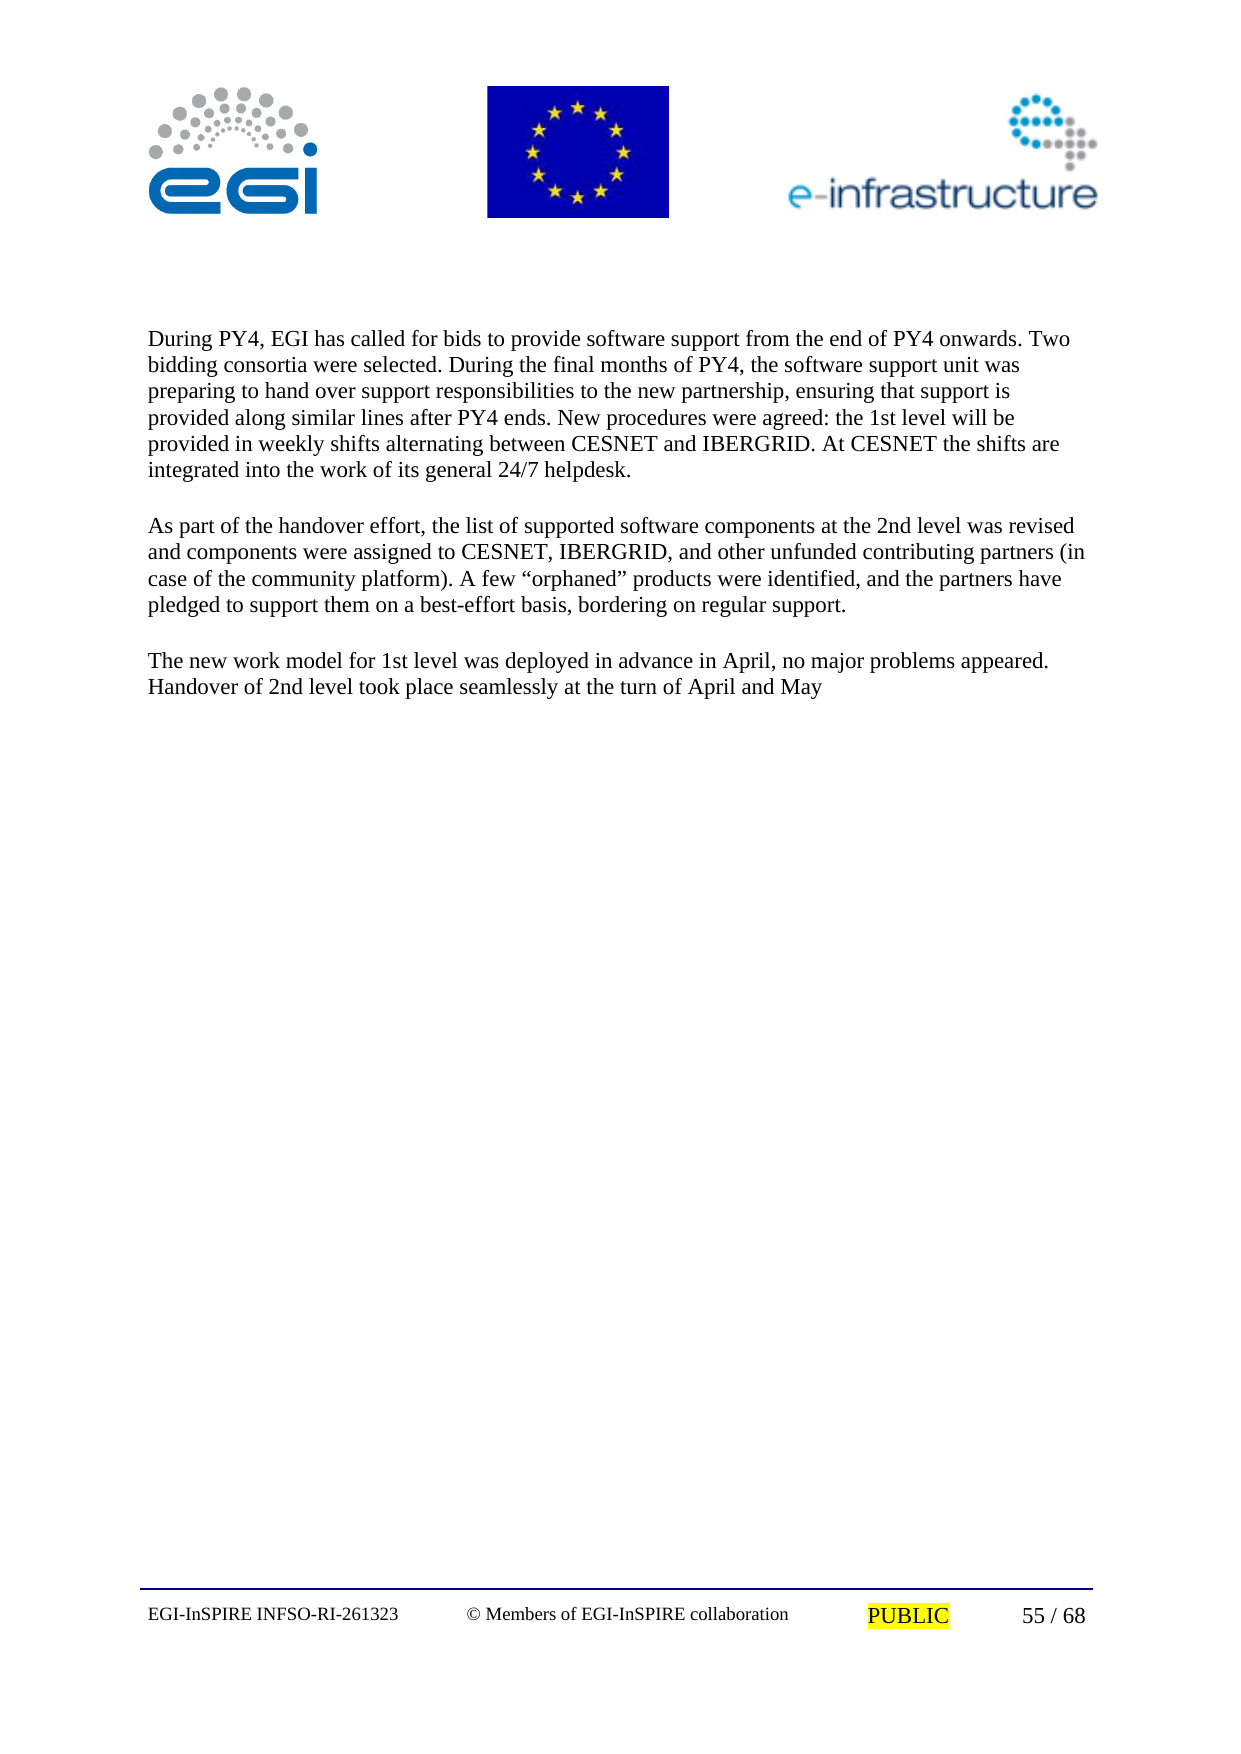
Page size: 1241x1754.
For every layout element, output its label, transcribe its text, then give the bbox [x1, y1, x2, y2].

text As part of the handover effort, the list of supported software components at the 2nd level was revised and components were assigned to CESNET, IBERGRID, and other unfunded contributing partners (in case of the community platform). A few “orphaned” products were identified, and the partners have pledged to support them on a best-effort basis, bordering on regular support. [148, 512, 1092, 617]
text During PY4, EGI has called for bids to provide software support from the end of PY4 onwards. Two bidding consortia were selected. During the final months of PY4, the software support unit was preparing to hand over support responsibilities to the new partnership, ensuring that support is provided along similar lines after PY4 ends. New procedures were agreed: the 1st level will be provided in weekly shifts alternating between CESNET and IBERGRID. At CESNET the shifts are integrated into the work of its general 24/7 helpdesk. [148, 325, 1092, 483]
picture [487, 86, 669, 218]
picture [147, 86, 319, 216]
picture [781, 86, 1106, 218]
text The new work model for 1st level was deployed in advance in April, no major problems appeared. Handover of 2nd level took place seamlessly at the turn of April and May [148, 647, 1092, 699]
